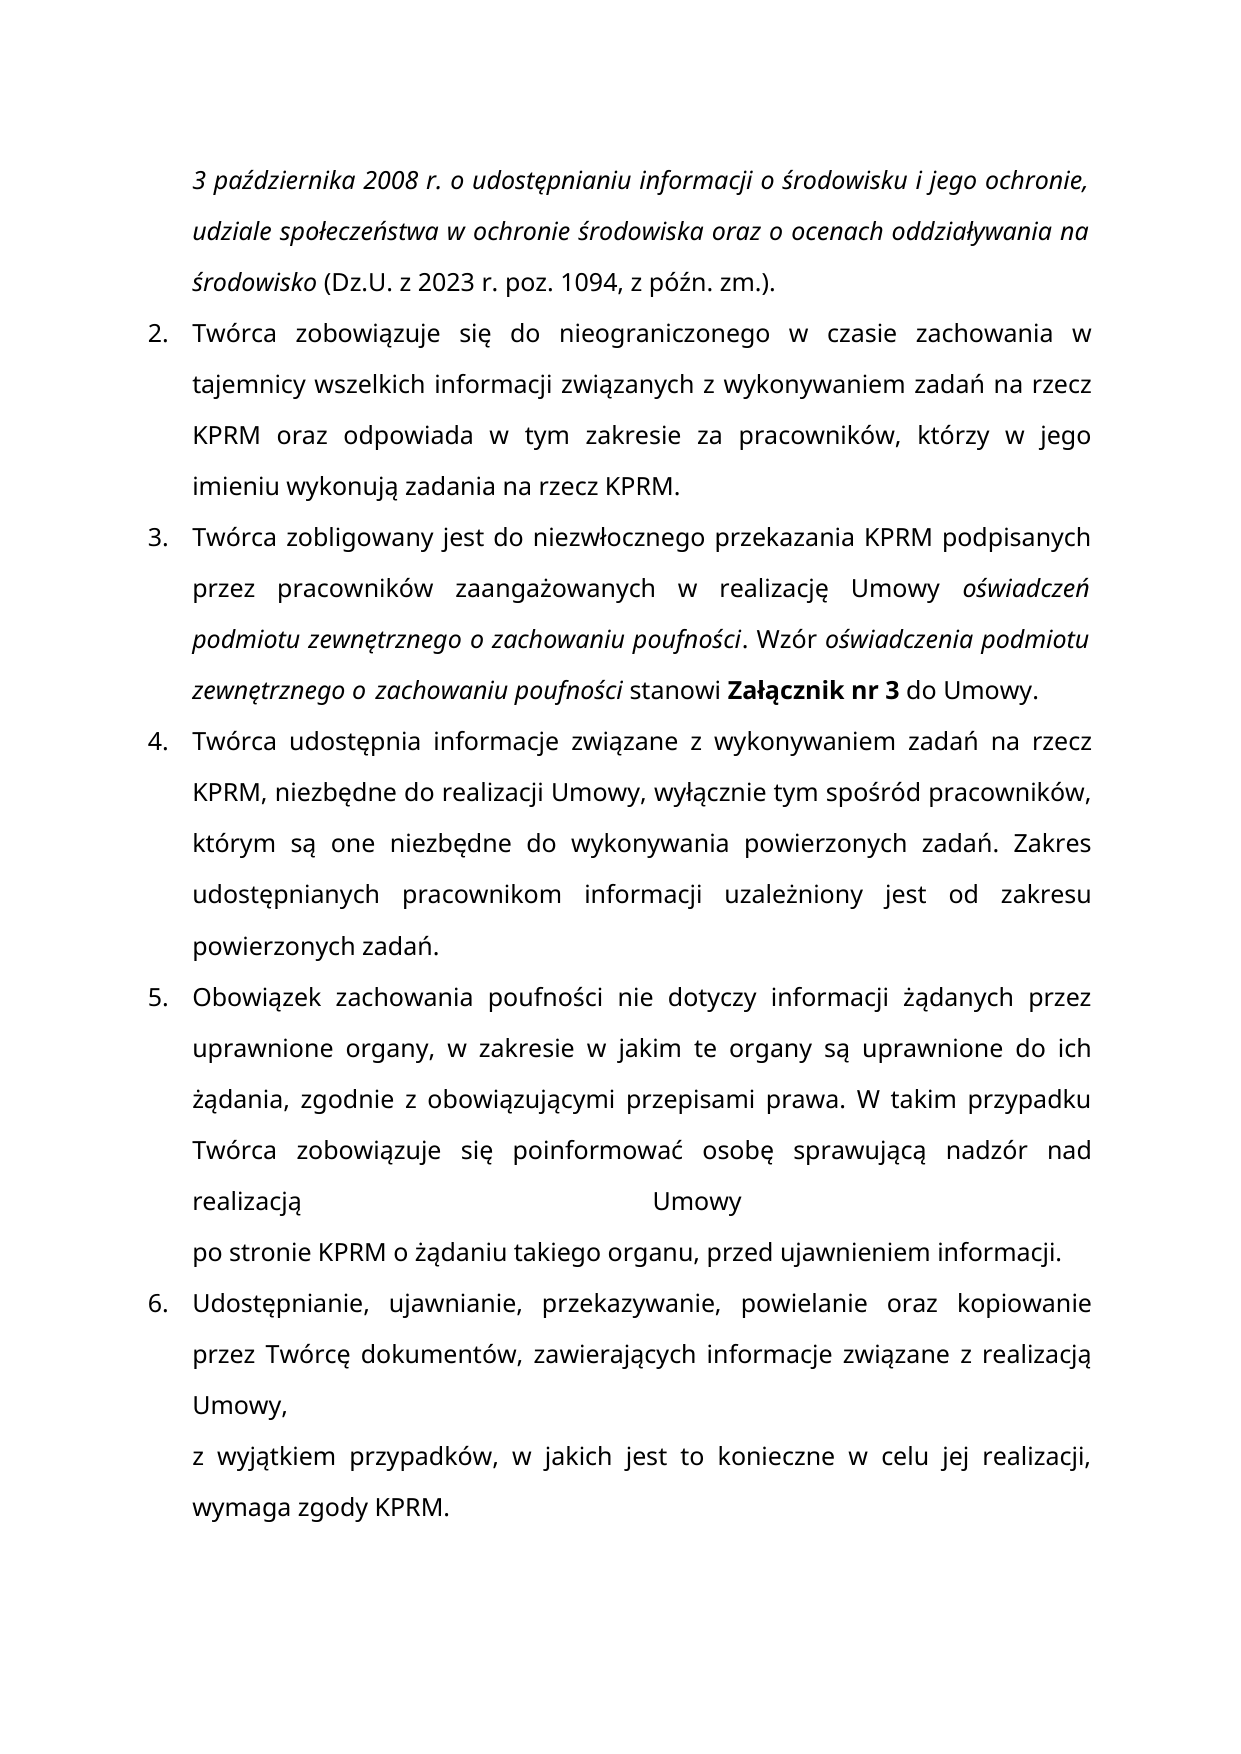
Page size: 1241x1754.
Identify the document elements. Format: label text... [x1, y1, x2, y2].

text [148, 162, 1092, 299]
text 2. Twórca zobowiązuje się do nieograniczonego w czasie zachowania w tajemnicy wszelkich informacji związanych z wykonywaniem zadań na rzecz KPRM oraz odpowiada w tym zakresie za pracowników, którzy w jego imieniu wykonują zadania na rzecz KPRM. [148, 316, 1092, 503]
text 6. Udostępnianie, ujawnianie, przekazywanie, powielanie oraz kopiowanie przez Twórcę dokumentów, zawierających informacje związane z realizacją Umowy, z wyjątkiem przypadków, w jakich jest to konieczne w celu jej realizacji, wymaga zgody KPRM. [148, 1285, 1092, 1524]
text 3. Twórca zobligowany jest do niezwłocznego przekazania KPRM podpisanych przez pracowników zaangażowanych w realizację Umowy oświadczeń podmiotu zewnętrznego o zachowaniu poufności. Wzór oświadczenia podmiotu zewnętrznego o zachowaniu poufności stanowi Załącznik nr 3 do Umowy. [148, 520, 1092, 707]
text 5. Obowiązek zachowania poufności nie dotyczy informacji żądanych przez uprawnione organy, w zakresie w jakim te organy są uprawnione do ich żądania, zgodnie z obowiązującymi przepisami prawa. W takim przypadku Twórca zobowiązuje się poinformować osobę sprawującą nadzór nad realizacją Umowy po stronie KPRM o żądaniu takiego organu, przed ujawnieniem informacji. [148, 979, 1092, 1268]
text 4. Twórca udostępnia informacje związane z wykonywaniem zadań na rzecz KPRM, niezbędne do realizacji Umowy, wyłącznie tym spośród pracowników, którym są one niezbędne do wykonywania powierzonych zadań. Zakres udostępnianych pracownikom informacji uzależniony jest od zakresu powierzonych zadań. [148, 724, 1092, 962]
